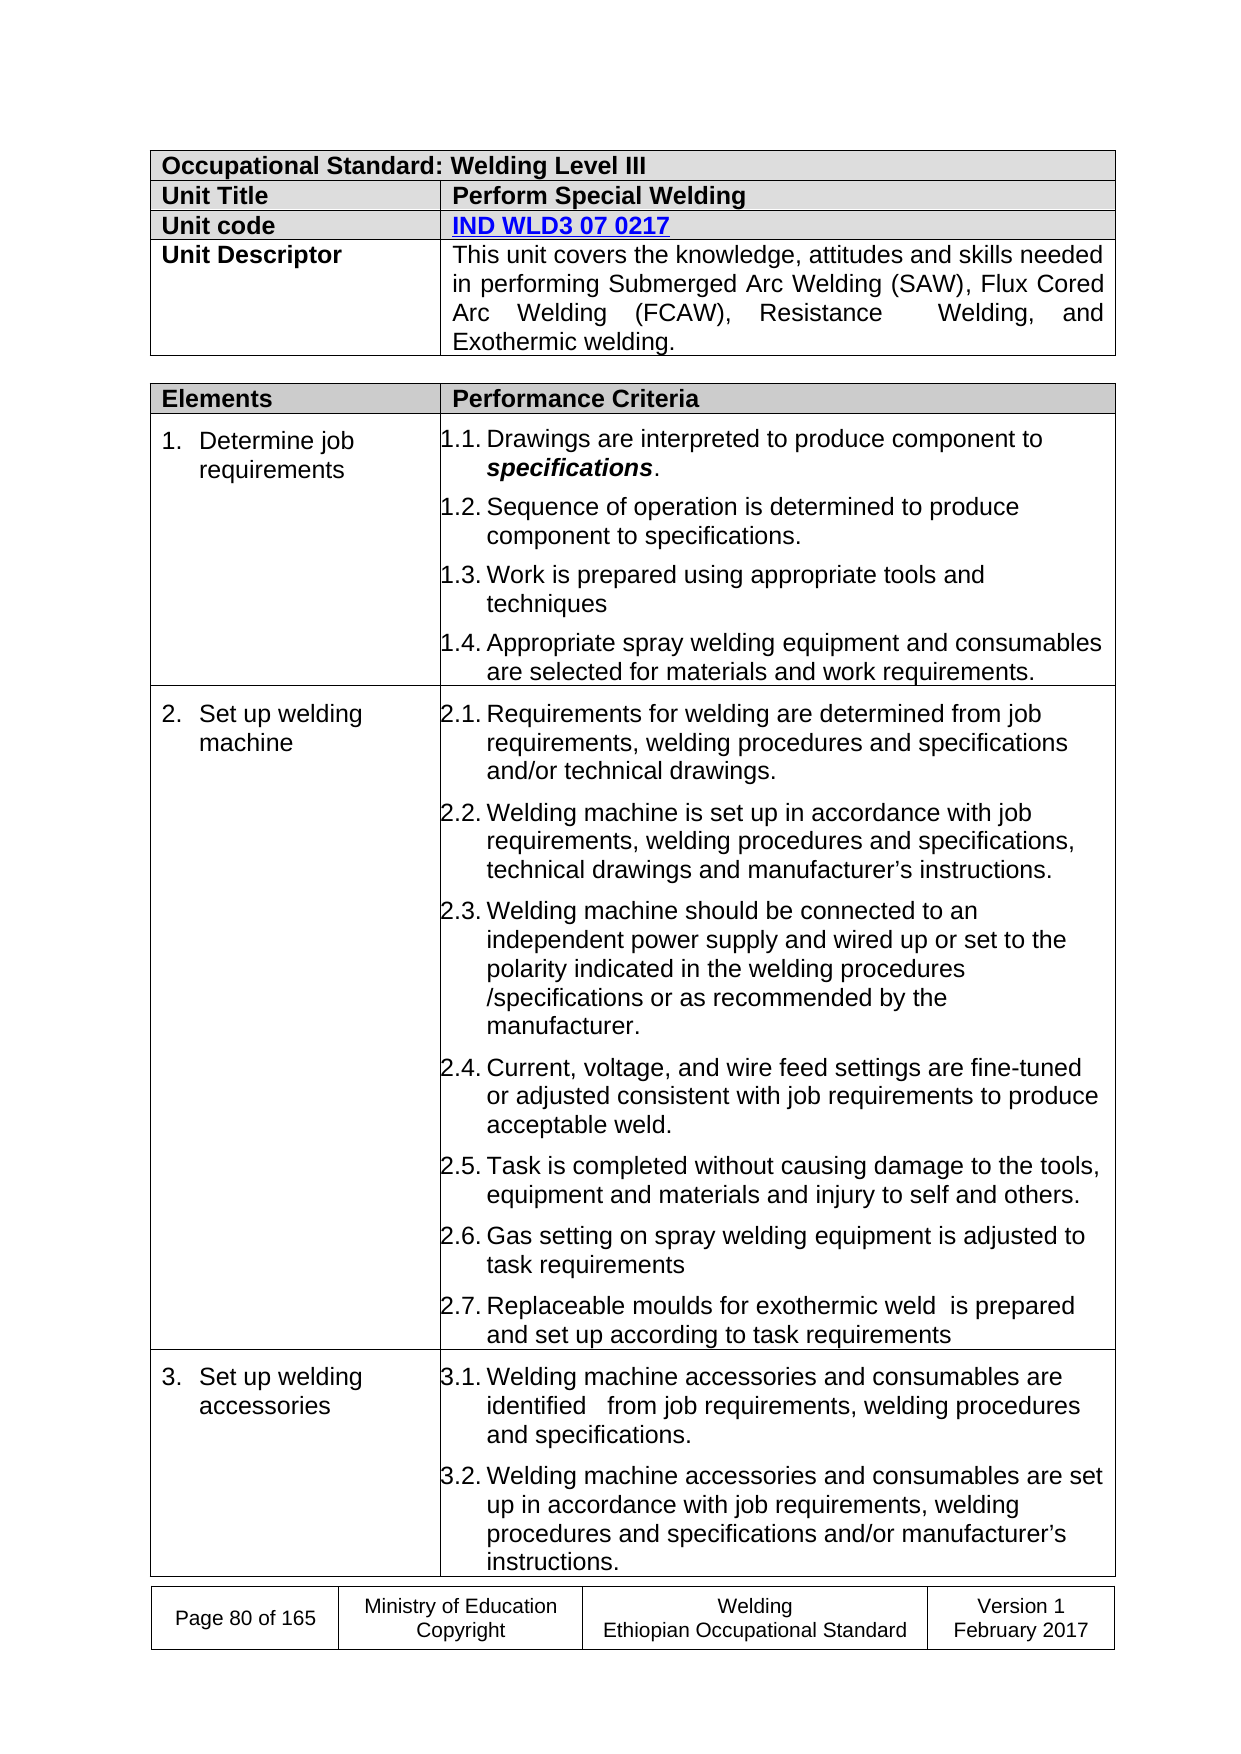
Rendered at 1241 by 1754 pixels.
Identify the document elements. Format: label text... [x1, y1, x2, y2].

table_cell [151, 1350, 440, 1576]
table_header Elements [151, 384, 440, 413]
table_cell Unit Descriptor [151, 240, 440, 355]
table_cell Perform Special Welding [441, 181, 1115, 209]
table_cell Unit code [151, 211, 440, 239]
table_cell IND WLD3 07 0217 [441, 211, 1115, 239]
table_header Occupational Standard: Welding Level III [151, 151, 1115, 180]
table_cell Unit Title [151, 181, 440, 209]
table_cell Requirements for welding are determined from job requirements, welding procedures and specifications and/or technical drawings. Welding machine is set up in accordance with job requirements, welding procedures and specifications, technical drawings and manufacturer’s instructions. Welding machine should be connected to an independent power supply and wired up or set to the polarity indicated in the welding procedures /specifications or as recommended by the manufacturer. Current, voltage, and wire feed settings are fine-tuned or adjusted consistent with job requirements to produce acceptable weld. Task is completed without causing damage to the tools, equipment and materials and injury to self and others. Gas setting on spray welding equipment is adjusted to task requirements Replaceable moulds for exothermic weld is prepared and set up according to task requirements [441, 686, 1115, 1349]
table_cell This unit covers the knowledge, attitudes and skills needed in performing Submerged Arc Welding (SAW), Flux Cored Arc Welding (FCAW), Resistance Welding, and Exothermic welding. [441, 240, 1115, 355]
table_cell Determine job requirements [151, 414, 440, 685]
table_cell Drawings are interpreted to produce component to specifications. Sequence of operation is determined to produce component to specifications. Work is prepared using appropriate tools and techniques Appropriate spray welding equipment and consumables are selected for materials and work requirements. [441, 414, 1115, 685]
table_header Performance Criteria [441, 384, 1115, 413]
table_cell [441, 1350, 1115, 1576]
table_cell Set up welding machine [151, 686, 440, 1349]
